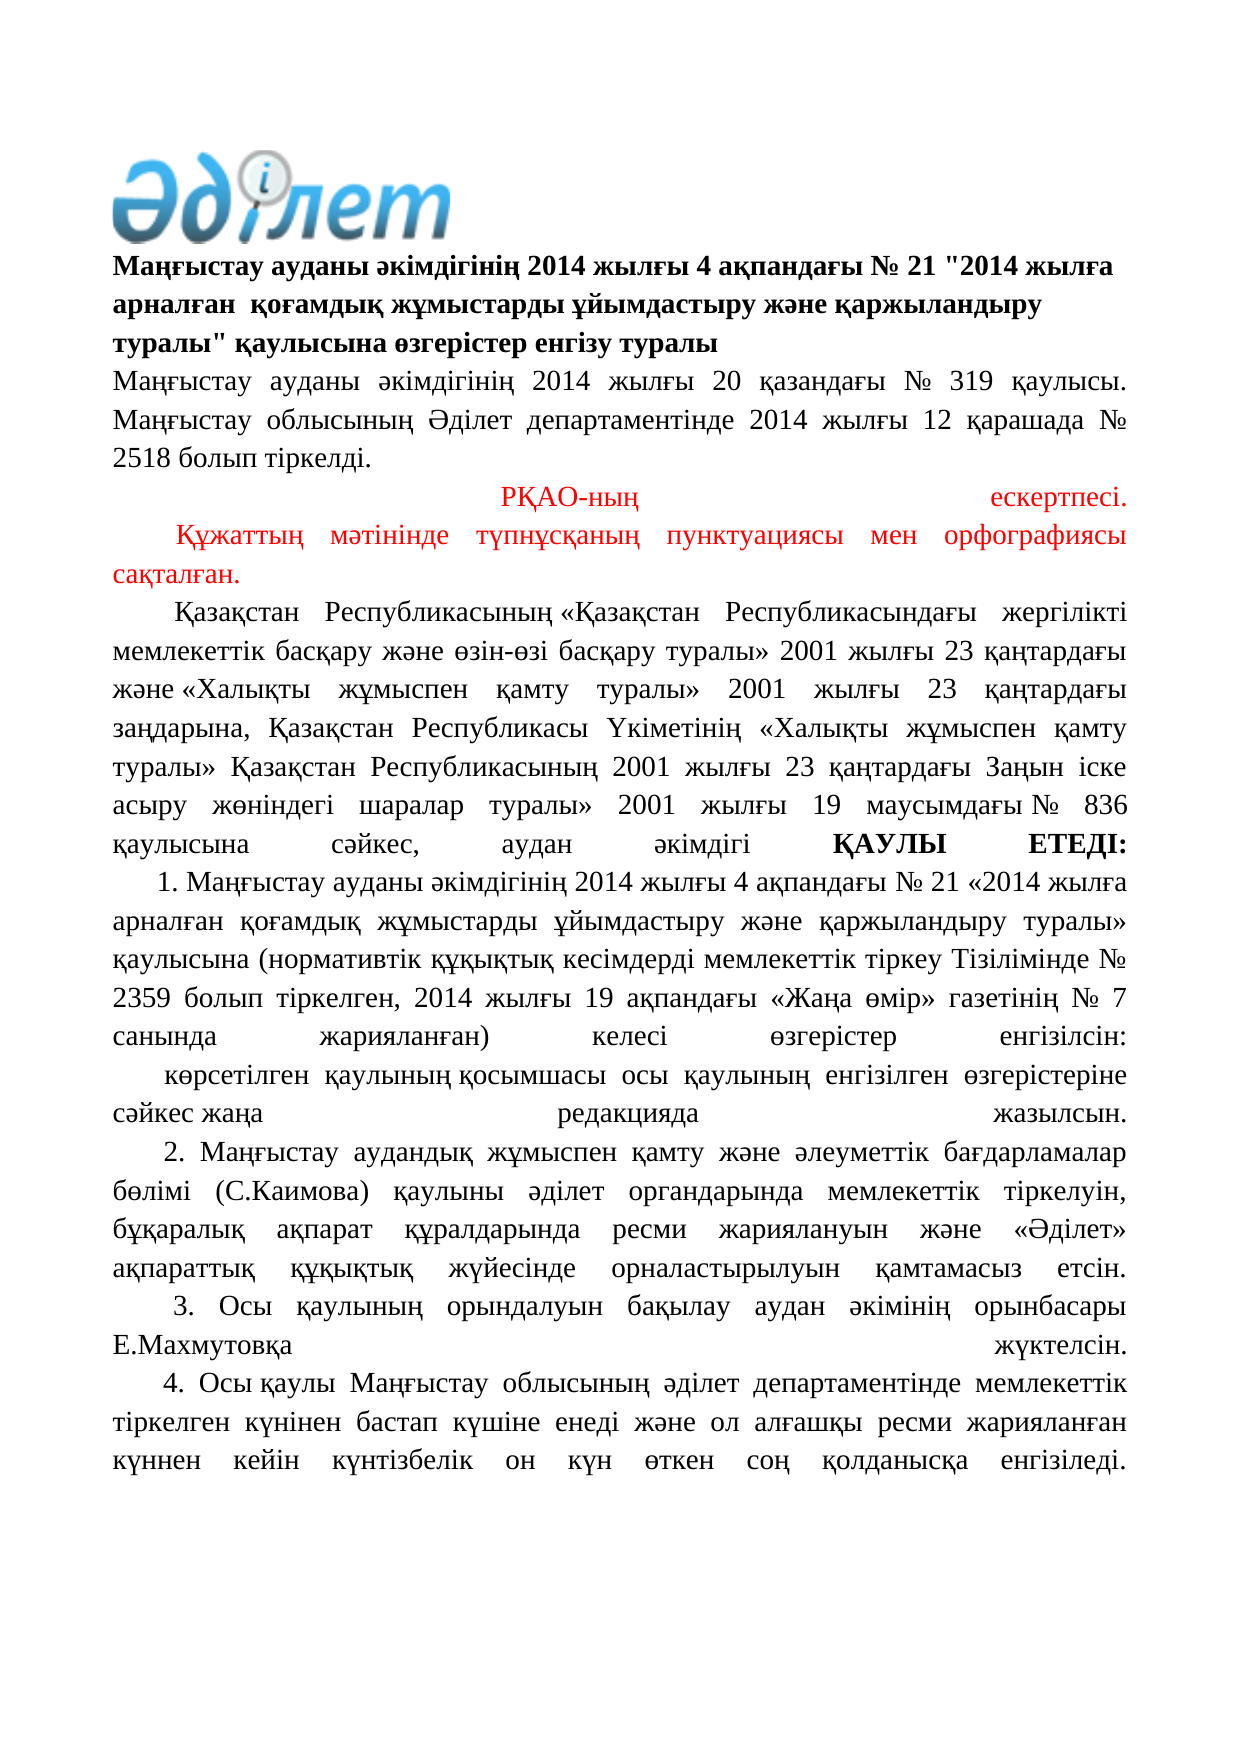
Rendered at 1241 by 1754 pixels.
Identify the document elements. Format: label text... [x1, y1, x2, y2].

picture [112, 150, 451, 244]
text Маңғыстау ауданы әкімдігінің 2014 жылғы 20 қазандағы № 319 қаулысы. Маңғыстау облысының Әділет департаментінде 2014 жылғы 12 қарашада № 2518 болып тіркелді. [112, 363, 1128, 474]
text Маңғыстау ауданы әкімдігінің 2014 жылғы 4 ақпандағы № 21 "2014 жылға арналған қоғамдық жұмыстарды ұйымдастыру және қаржыландыру туралы" қаулысына өзгерістер енгізу туралы [112, 248, 1128, 358]
text РҚАО-ның ескертпесі. Құжаттың мәтінінде түпнұсқаның пунктуациясы мен орфографиясы сақталған. [112, 479, 1128, 589]
text Қазақстан Республикасының «Қазақстан Республикасындағы жергілікті мемлекеттік басқару және өзін-өзі басқару туралы» 2001 жылғы 23 қаңтардағы және «Халықты жұмыспен қамту туралы» 2001 жылғы 23 қаңтардағы заңдарына, Қазақстан Республикасы Үкіметінің «Халықты жұмыспен қамту туралы» Қазақстан Республикасының 2001 жылғы 23 қаңтардағы Заңын іске асыру жөніндегі шаралар туралы» 2001 жылғы 19 маусымдағы № 836 қаулысына сәйкес, аудан әкімдігі ҚАУЛЫ ЕТЕДІ: 1. Маңғыстау ауданы әкімдігінің 2014 жылғы 4 ақпандағы № 21 «2014 жылға арналған қоғамдық жұмыстарды ұйымдастыру және қаржыландыру туралы» қаулысына (нормативтік құқықтық кесімдерді мемлекеттік тіркеу Тізілімінде № 2359 болып тіркелген, 2014 жылғы 19 ақпандағы «Жаңа өмір» газетінің № 7 санында жарияланған) келесі өзгерістер енгізілсін: көрсетілген қаулының қосымшасы осы қаулының енгізілген өзгерістеріне сәйкес жаңа редакцияда жазылсын. 2. Маңғыстау аудандық жұмыспен қамту және әлеуметтік бағдарламалар бөлімі (С.Каимова) қаулыны әділет органдарында мемлекеттік тіркелуін, бұқаралық ақпарат құралдарында ресми жариялануын және «Әділет» ақпараттық құқықтық жүйесінде орналастырылуын қамтамасыз етсін. 3. Осы қаулының орындалуын бақылау аудан әкімінің орынбасары Е.Махмутовқа жүктелсін. 4. Осы қаулы Маңғыстау облысының әділет департаментінде мемлекеттік тіркелген күнінен бастап күшіне енеді және ол алғашқы ресми жарияланған күннен кейін күнтізбелік он күн өткен соң қолданысқа енгізіледі. [112, 594, 1128, 1553]
